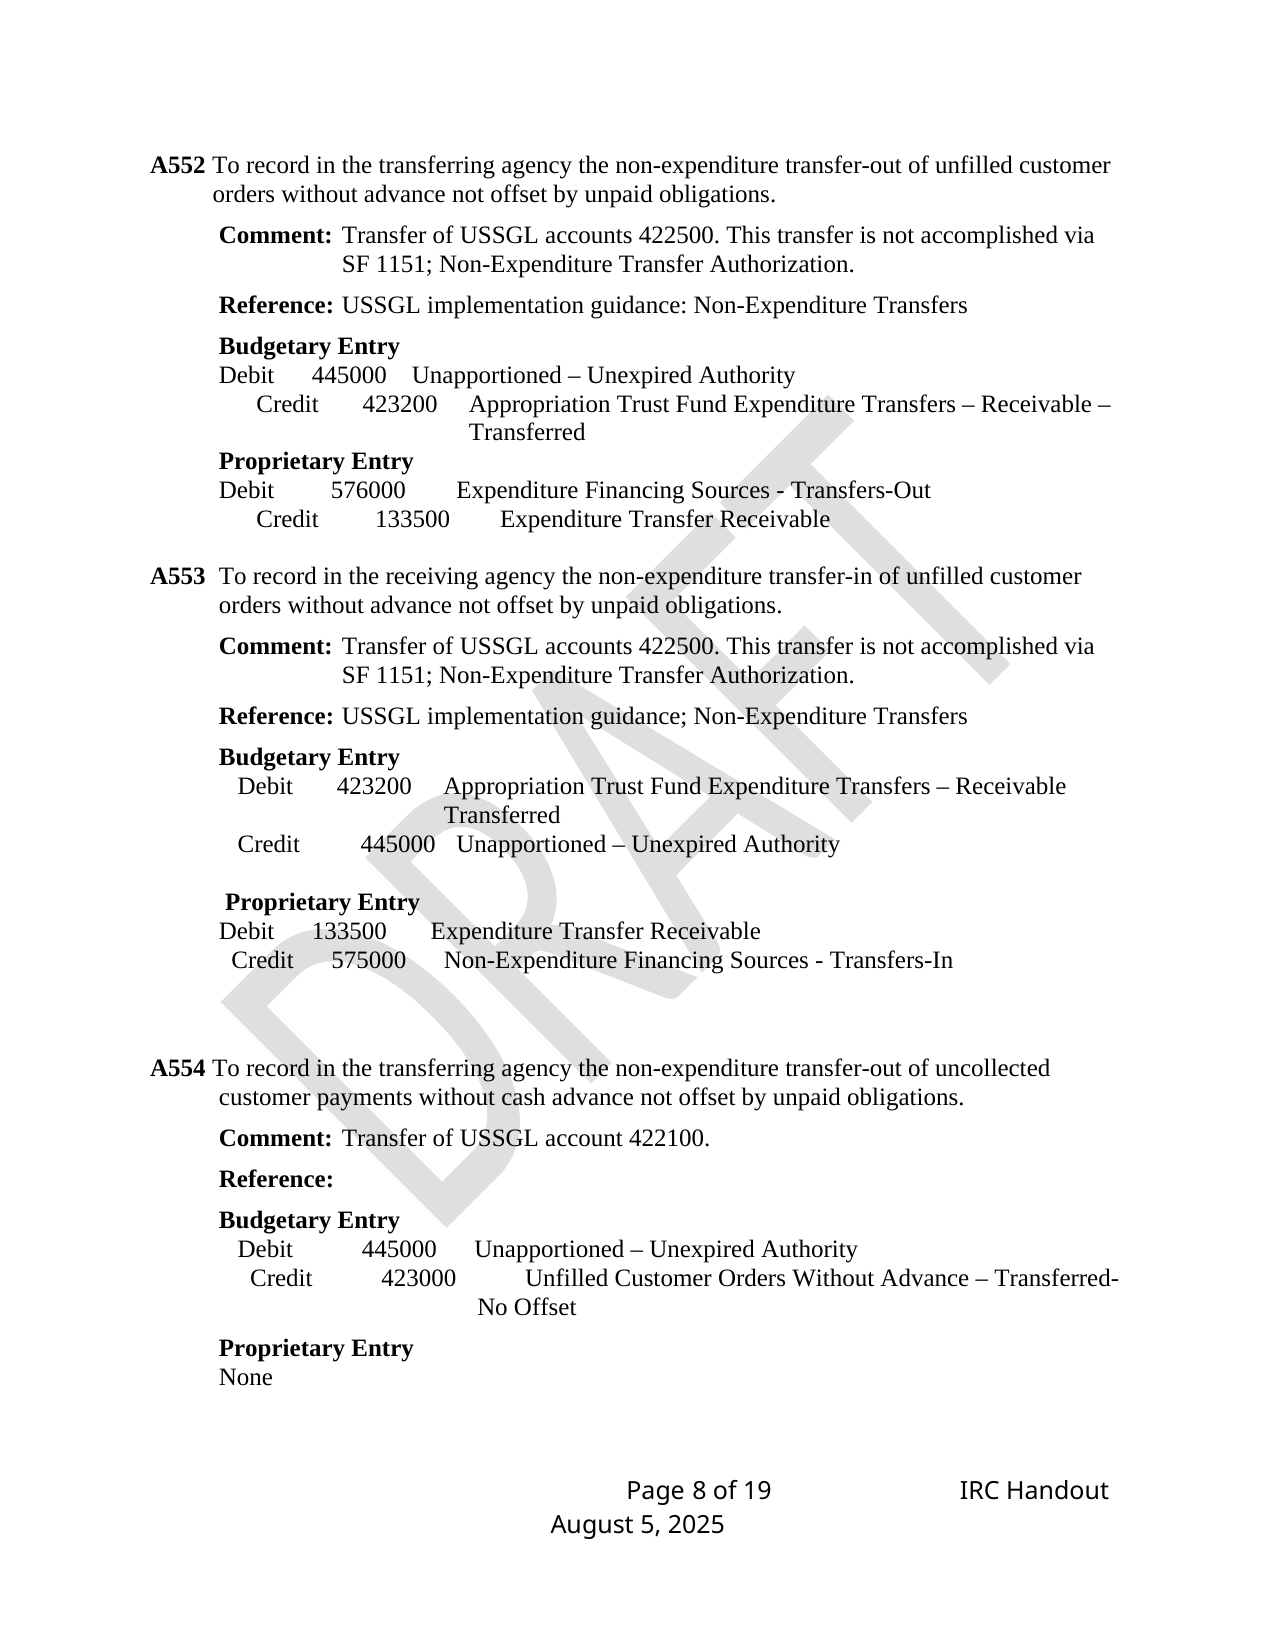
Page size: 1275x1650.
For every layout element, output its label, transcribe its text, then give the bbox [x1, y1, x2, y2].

text Credit 423000 Unfilled Customer Orders Without Advance – Transferred- No Offset [150, 1263, 1125, 1321]
text Debit 445000 Unapportioned – Unexpired Authority [150, 1234, 1125, 1263]
text Comment: Transfer of USSGL accounts 422500. This transfer is not accomplished via SF 1151; Non-Expenditure Transfer Authorization. [150, 220, 1125, 277]
text Transferred [150, 417, 1125, 446]
text Credit 133500 Expenditure Transfer Receivable [150, 504, 1125, 532]
text Debit 576000 Expenditure Financing Sources - Transfers-Out [150, 475, 1125, 504]
text Reference: USSGL implementation guidance; Non-Expenditure Transfers [150, 701, 1125, 730]
text Credit 445000 Unapportioned – Unexpired Authority [150, 829, 1125, 857]
text Budgetary Entry [150, 331, 1125, 360]
text Proprietary Entry [150, 887, 1125, 916]
text Credit 575000 Non-Expenditure Financing Sources - Transfers-In [150, 945, 1125, 973]
text Budgetary Entry [150, 742, 1125, 771]
text orders without advance not offset by unpaid obligations. [150, 179, 1125, 207]
text Debit 445000 Unapportioned – Unexpired Authority [150, 360, 1125, 389]
text Reference: USSGL implementation guidance: Non-Expenditure Transfers [150, 290, 1125, 319]
text Debit 133500 Expenditure Transfer Receivable [150, 916, 1125, 945]
text None [150, 1362, 1125, 1391]
text Credit 423200 Appropriation Trust Fund Expenditure Transfers – Receivable – [150, 389, 1125, 417]
text Proprietary Entry [150, 446, 1125, 475]
text Debit 423200 Appropriation Trust Fund Expenditure Transfers – Receivable [150, 771, 1125, 800]
text Budgetary Entry [150, 1206, 1125, 1234]
text Comment: Transfer of USSGL account 422100. [150, 1123, 1125, 1152]
text Reference: [150, 1164, 1125, 1193]
text A553 To record in the receiving agency the non-expenditure transfer-in of unfilled customer orders without advance not offset by unpaid obligations. [150, 561, 1125, 619]
text Comment: Transfer of USSGL accounts 422500. This transfer is not accomplished via SF 1151; Non-Expenditure Transfer Authorization. [150, 631, 1125, 689]
text Proprietary Entry [150, 1333, 1125, 1362]
text Transferred [150, 800, 1125, 829]
text A554 To record in the transferring agency the non-expenditure transfer-out of uncollected customer payments without cash advance not offset by unpaid obligations. [150, 1053, 1125, 1111]
text A552 To record in the transferring agency the non-expenditure transfer-out of unfilled customer [150, 150, 1125, 179]
